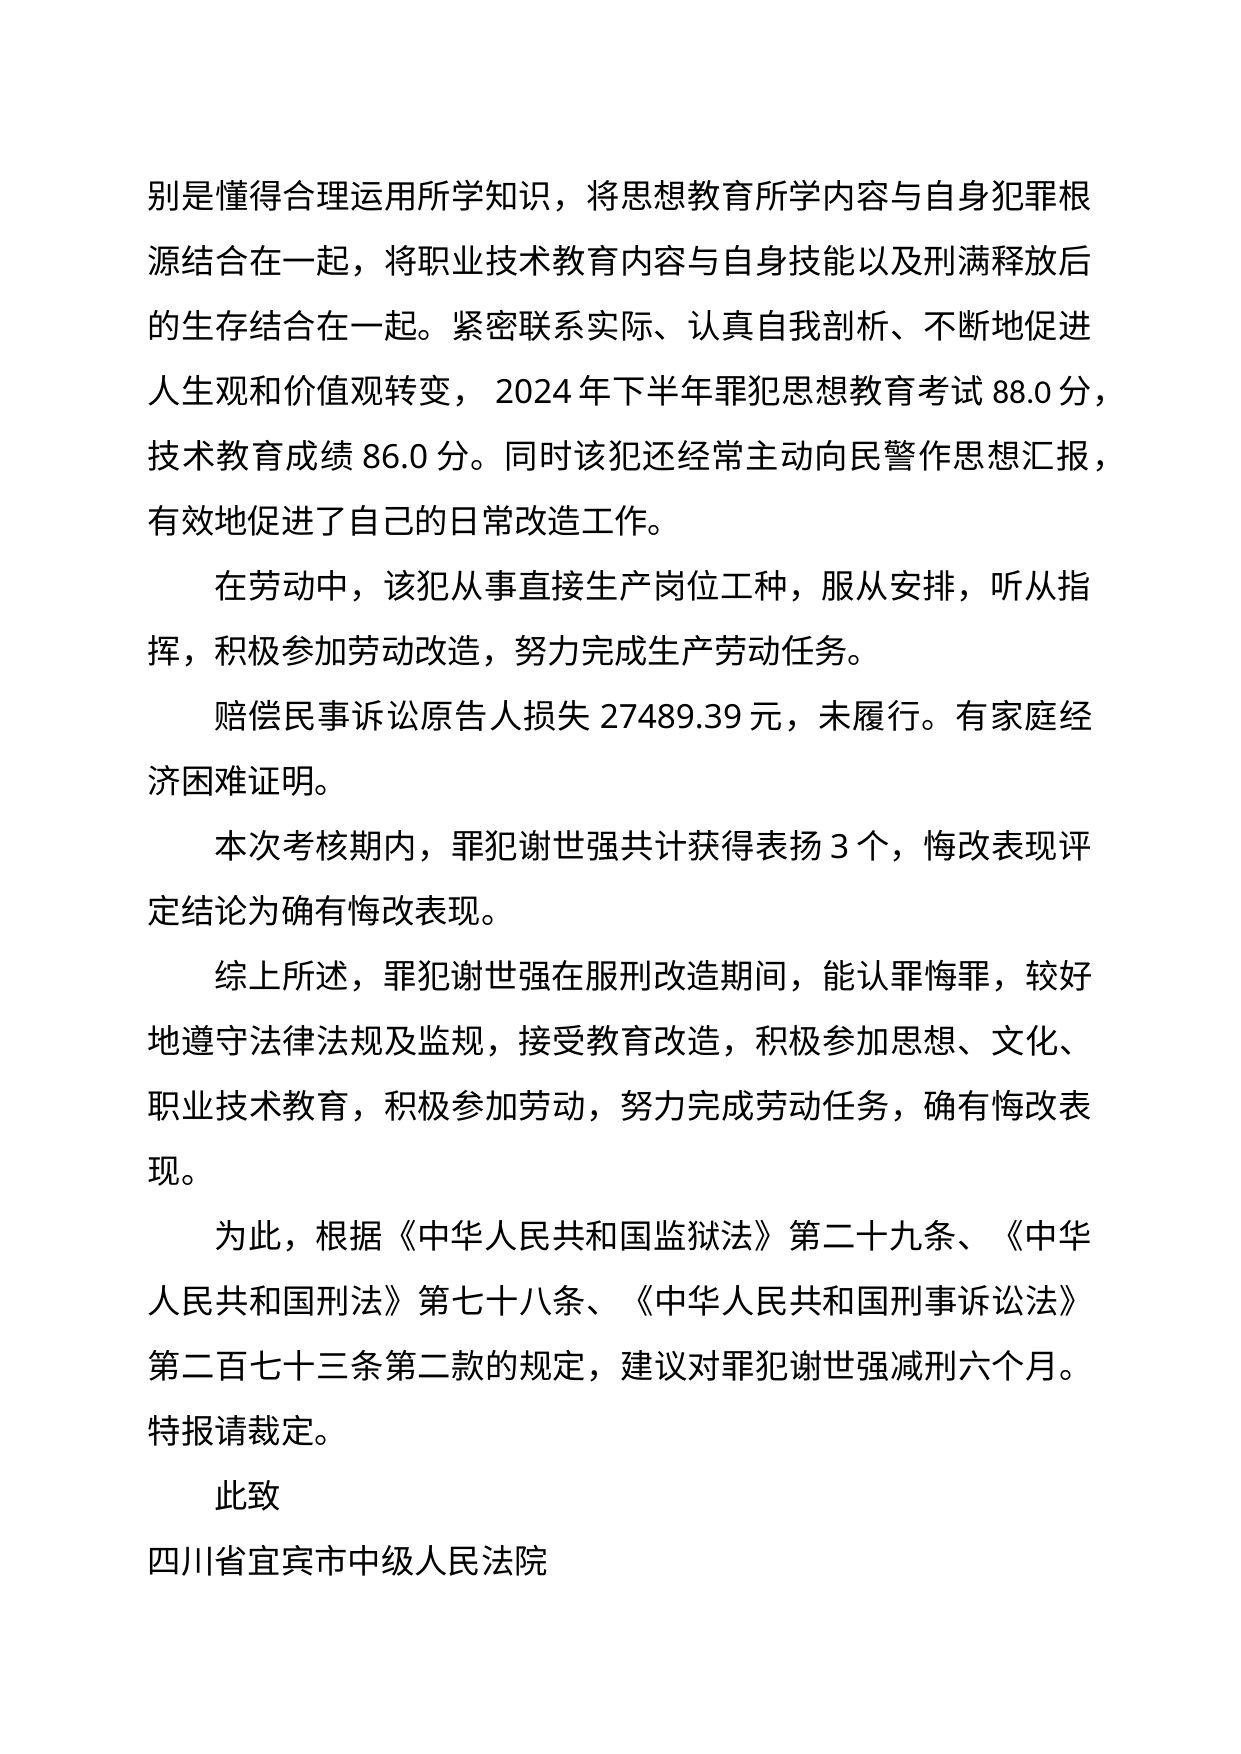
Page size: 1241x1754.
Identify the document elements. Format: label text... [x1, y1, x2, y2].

text 四川省宜宾市中级人民法院 [148, 1527, 1092, 1592]
text 此致 [148, 1462, 1092, 1527]
text 赔偿民事诉讼原告人损失27489.39元，未履行。有家庭经济困难证明。 [148, 682, 1092, 812]
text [148, 162, 1092, 552]
text 为此，根据《中华人民共和国监狱法》第二十九条、《中华人民共和国刑法》第七十八条、《中华人民共和国刑事诉讼法》第二百七十三条第二款的规定，建议对罪犯谢世强减刑六个月。特报请裁定。 [148, 1202, 1092, 1462]
text 综上所述，罪犯谢世强在服刑改造期间，能认罪悔罪，较好地遵守法律法规及监规，接受教育改造，积极参加思想、文化、职业技术教育，积极参加劳动，努力完成劳动任务，确有悔改表现。 [148, 942, 1092, 1202]
text 本次考核期内，罪犯谢世强共计获得表扬3个，悔改表现评定结论为确有悔改表现。 [148, 812, 1092, 942]
text 在劳动中，该犯从事直接生产岗位工种，服从安排，听从指挥，积极参加劳动改造，努力完成生产劳动任务。 [148, 552, 1092, 682]
